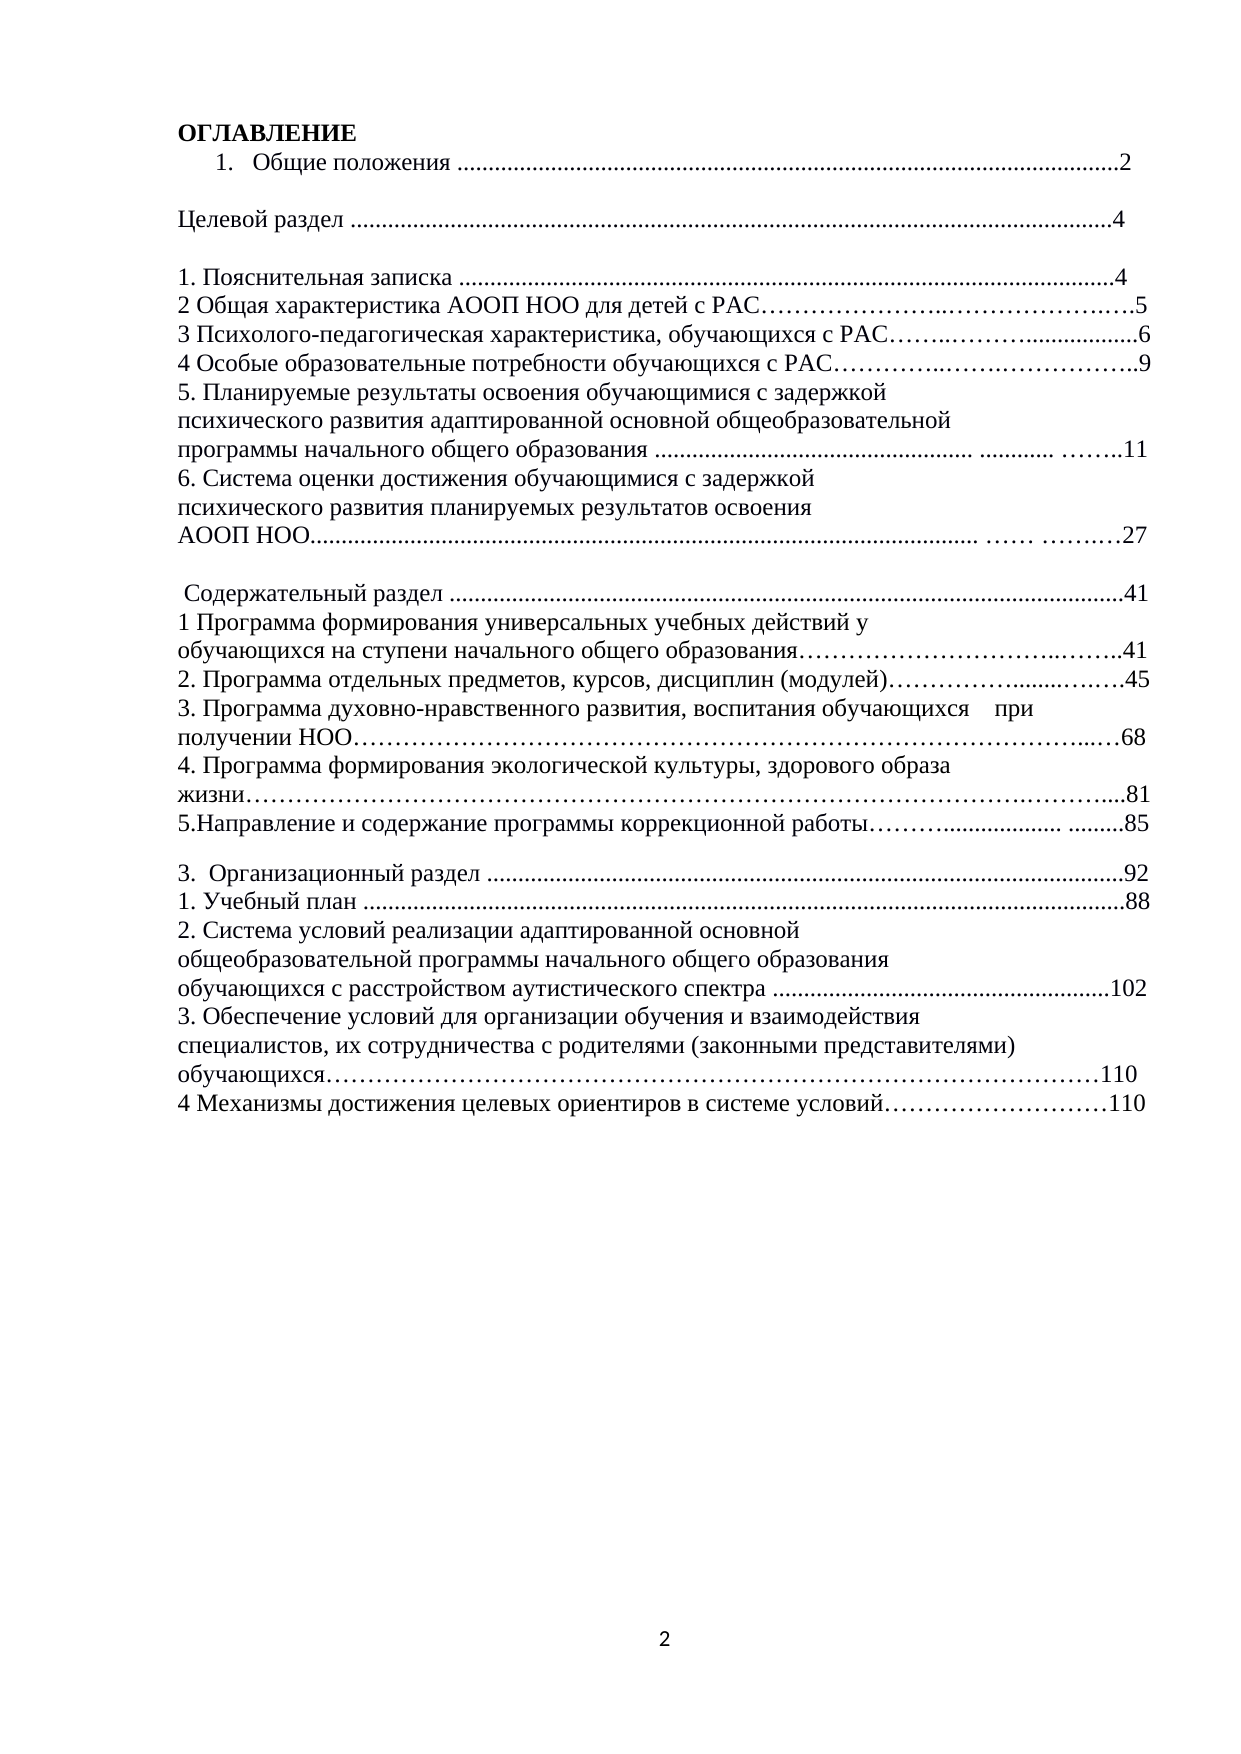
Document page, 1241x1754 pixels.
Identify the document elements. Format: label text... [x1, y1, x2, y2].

text 2. Система условий реализации адаптированной основной [177, 915, 1152, 944]
text 1. Учебный план ..........................................................................................................................88 [177, 886, 1152, 915]
text Содержательный раздел ............................................................................................................41 [177, 578, 1152, 607]
text 5. Планируемые результаты освоения обучающимися с задержкой [177, 377, 1152, 406]
text психического развития планируемых результатов освоения [177, 492, 1152, 521]
text 6. Система оценки достижения обучающимися с задержкой [177, 463, 1152, 492]
text Целевой раздел ..........................................................................................................................4 [177, 204, 1152, 233]
text 3. Организационный раздел ......................................................................................................92 [177, 858, 1152, 886]
text 3. Обеспечение условий для организации обучения и взаимодействия [177, 1001, 1152, 1030]
text обучающихся с расстройством аутистического спектра ......................................................102 [177, 973, 1152, 1001]
text специалистов, их сотрудничества с родителями (законными представителями) обучающихся…………………………………………………………………………………110 [177, 1030, 1152, 1088]
text ОГЛАВЛЕНИЕ [177, 118, 1152, 147]
text 4 Механизмы достижения целевых ориентиров в системе условий………………………110 [177, 1088, 1152, 1116]
list Общие положения ..........................................................................................................2 [215, 147, 1152, 176]
text 3 Психолого-педагогическая характеристика, обучающихся с РАС……..………..................6 [177, 319, 1152, 348]
text АООП НОО........................................................................................................... …… …….…27 [177, 521, 1152, 549]
text программы начального общего образования ................................................... ............ ……..11 [177, 434, 1152, 463]
text 4 Особые образовательные потребности обучающихся с РАС…………..…….……………..9 [177, 348, 1152, 377]
text психического развития адаптированной основной общеобразовательной [177, 406, 1152, 434]
text 1. Пояснительная записка .........................................................................................................4 [177, 262, 1152, 291]
text 1 Программа формирования универсальных учебных действий у обучающихся на ступени начального общего образования…………………………..……..41 2. Программа отдельных предметов, курсов, дисциплин (модулей)……………........….….45 3. Программа духовно-нравственного развития, воспитания обучающихся при получении НОО……………………………………………………………………………...…68 4. Программа формирования экологической культуры, здорового образа жизни………………………………………………………………………………….………....81 5.Направление и содержание программы коррекционной работы………................... .........85 [177, 607, 1152, 837]
text 2 Общая характеристика АООП НОО для детей с РАС…………………..……………….….5 [177, 291, 1152, 319]
text общеобразовательной программы начального общего образования [177, 944, 1152, 973]
